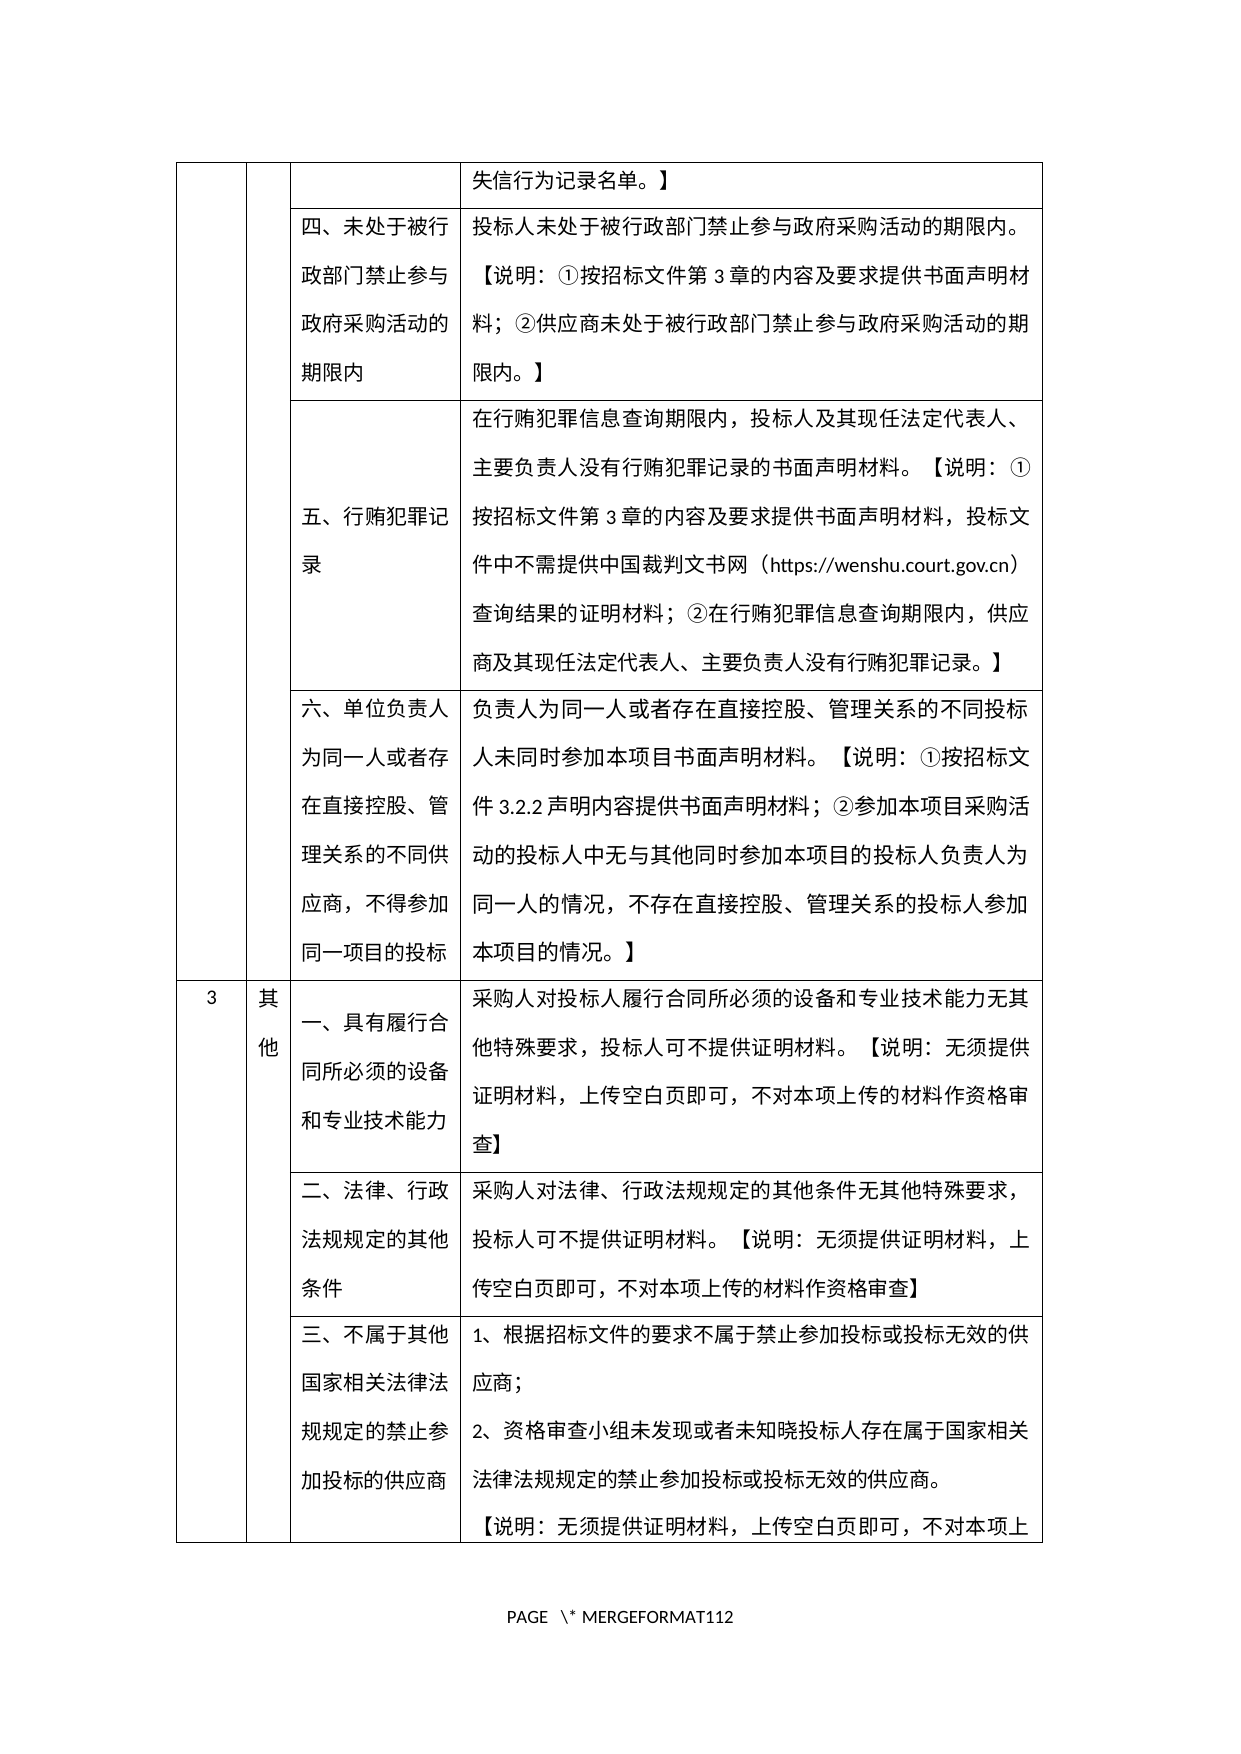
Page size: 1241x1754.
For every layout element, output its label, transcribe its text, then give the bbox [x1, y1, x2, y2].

table_cell 投标人未处于被行政部门禁止参与政府采购活动的期限内。【说明：①按招标文件第3章的内容及要求提供书面声明材料；②供应商未处于被行政部门禁止参与政府采购活动的期限内。】 [461, 209, 1042, 400]
table_cell 采购人对法律、行政法规规定的其他条件无其他特殊要求，投标人可不提供证明材料。【说明：无须提供证明材料，上传空白页即可，不对本项上传的材料作资格审查】 [461, 1173, 1042, 1316]
table_cell 其他 [247, 981, 290, 1542]
table_cell 采购人对投标人履行合同所必须的设备和专业技术能力无其他特殊要求，投标人可不提供证明材料。【说明：无须提供证明材料，上传空白页即可，不对本项上传的材料作资格审查】 [461, 981, 1042, 1172]
table_cell 一、具有履行合同所必须的设备和专业技术能力 [291, 981, 460, 1172]
table_cell 六、单位负责人为同一人或者存在直接控股、管理关系的不同供应商，不得参加同一项目的投标 [291, 691, 460, 980]
table_cell 3 [177, 981, 246, 1542]
table_cell 五、行贿犯罪记录 [291, 401, 460, 690]
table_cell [291, 163, 460, 208]
table_cell 在行贿犯罪信息查询期限内，投标人及其现任法定代表人、主要负责人没有行贿犯罪记录的书面声明材料。【说明：①按招标文件第3章的内容及要求提供书面声明材料，投标文件中不需提供中国裁判文书网（https://wenshu.court.gov.cn）查询结果的证明材料；②在行贿犯罪信息查询期限内，供应商及其现任法定代表人、主要负责人没有行贿犯罪记录。】 [461, 401, 1042, 690]
table_cell 四、未处于被行政部门禁止参与政府采购活动的期限内 [291, 209, 460, 400]
table_cell 负责人为同一人或者存在直接控股、管理关系的不同投标人未同时参加本项目书面声明材料。【说明：①按招标文件3.2.2声明内容提供书面声明材料；②参加本项目采购活动的投标人中无与其他同时参加本项目的投标人负责人为同一人的情况，不存在直接控股、管理关系的投标人参加本项目的情况。】 [461, 691, 1042, 980]
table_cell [461, 163, 1042, 208]
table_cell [461, 1317, 1042, 1542]
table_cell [291, 1317, 460, 1542]
table_cell 二、法律、行政法规规定的其他条件 [291, 1173, 460, 1316]
